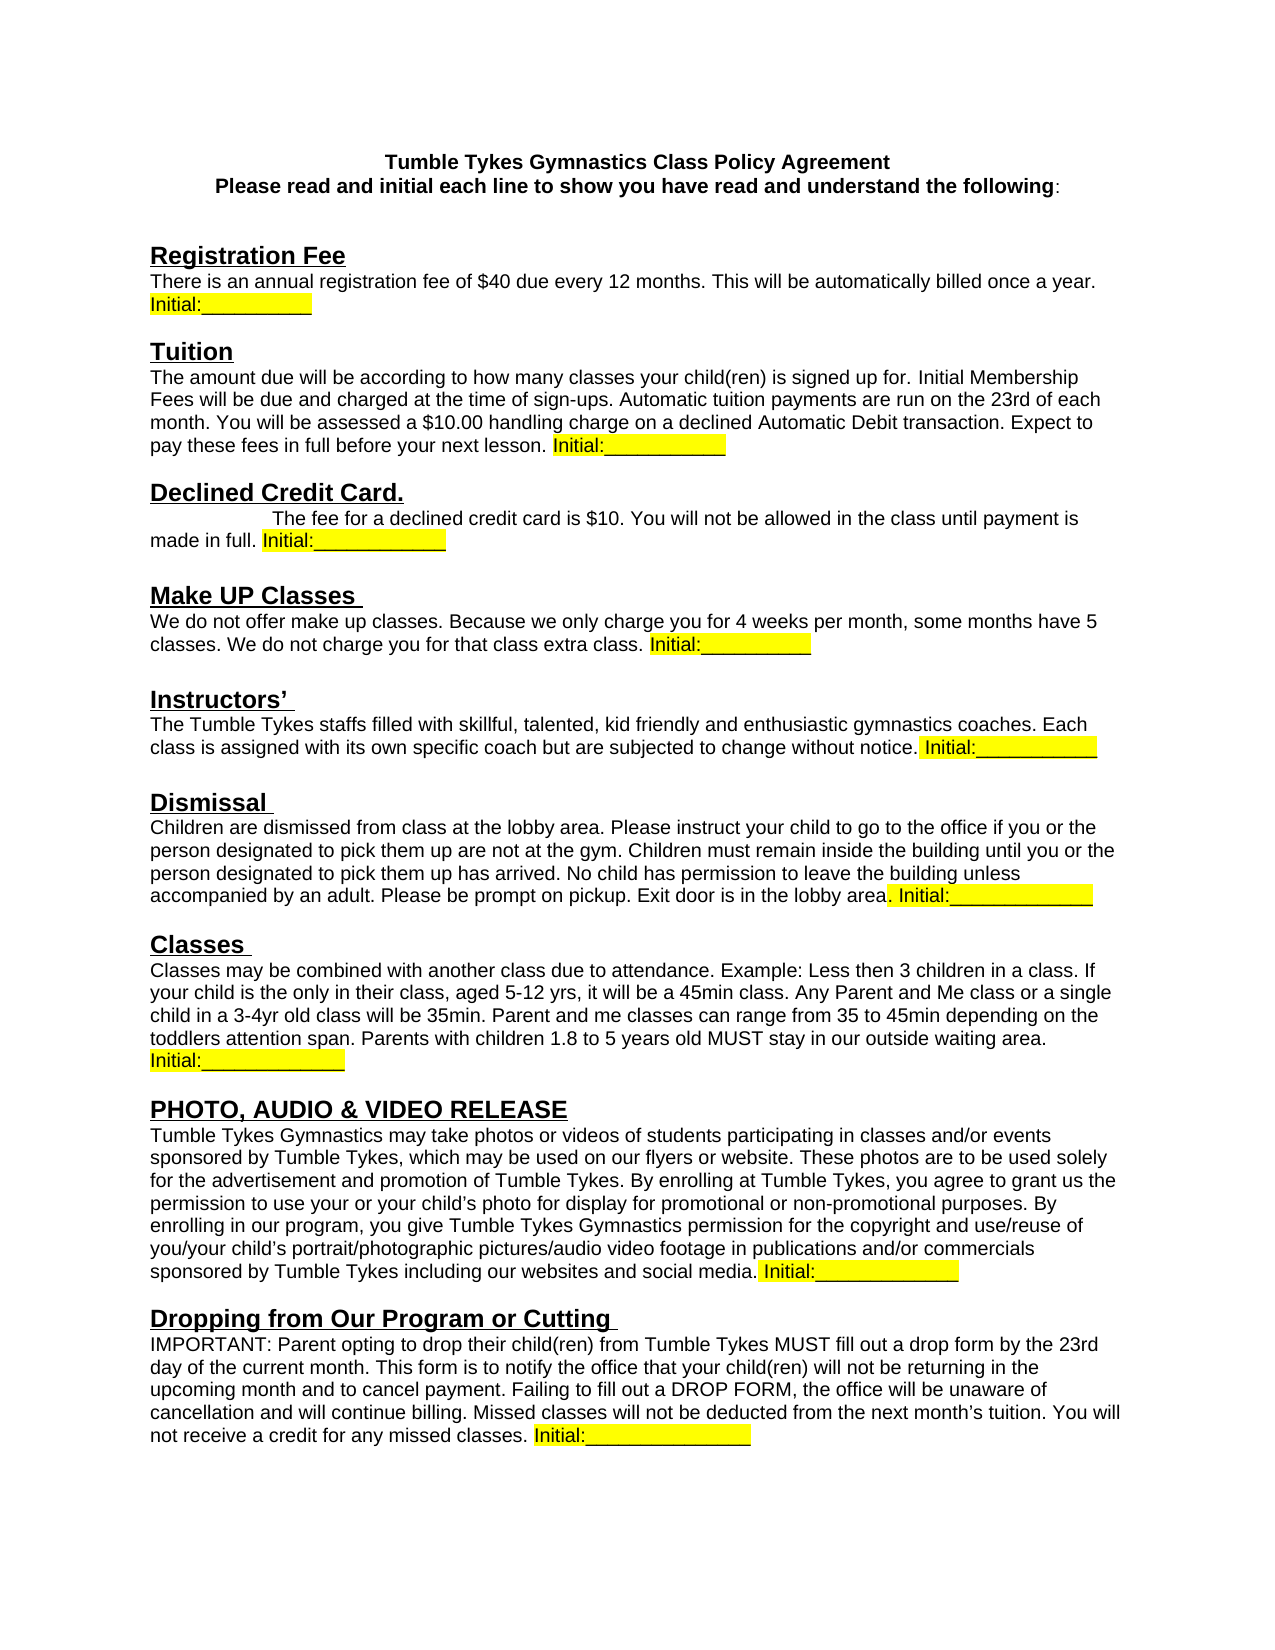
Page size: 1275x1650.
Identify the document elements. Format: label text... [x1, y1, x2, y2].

text Children are dismissed from class at the lobby area. Please instruct your child to go to the office if you or the person designated to pick them up are not at the gym. Children must remain inside the building until you or the person designated to pick them up has arrived. No child has permission to leave the building unless accompanied by an adult. Please be prompt on pickup. Exit door is in the lobby area. Initial:_____________ [150, 816, 1125, 907]
text Classes [150, 930, 1125, 958]
text Dropping from Our Program or Cutting [150, 1304, 1125, 1333]
subtitle Make UP Classes We do not offer make up classes. Because we only charge you for 4 weeks per month, some months have 5 classes. We do not charge you for that class extra class. Initial:__________ [150, 581, 1125, 655]
text Please read and initial each line to show you have read and understand the following: [150, 174, 1125, 198]
text Dismissal [150, 787, 1125, 816]
text Tuition [150, 337, 1125, 366]
text IMPORTANT: Parent opting to drop their child(ren) from Tumble Tykes MUST fill out a drop form by the 23rd day of the current month. This form is to notify the office that your child(ren) will not be returning in the upcoming month and to cancel payment. Failing to fill out a DROP FORM, the office will be unaware of cancellation and will continue billing. Missed classes will not be deducted from the next month’s tuition. You will not receive a credit for any missed classes. Initial:_______________ [150, 1333, 1125, 1475]
text Tumble Tykes Gymnastics Class Policy Agreement [150, 150, 1125, 174]
text Registration Fee [150, 241, 1125, 270]
text Classes may be combined with another class due to attendance. Example: Less then 3 children in a class. If your child is the only in their class, aged 5-12 yrs, it will be a 45min class. Any Parent and Me class or a single child in a 3-4yr old class will be 35min. Parent and me classes can range from 35 to 45min depending on the toddlers attention span. Parents with children 1.8 to 5 years old MUST stay in our outside waiting area. Initial:_____________ [150, 958, 1125, 1072]
text The Tumble Tykes staffs filled with skillful, talented, kid friendly and enthusiastic gymnastics coaches. Each class is assigned with its own specific coach but are subjected to change without notice. Initial:___________ [150, 713, 1125, 759]
text Declined Credit Card. The fee for a declined credit card is $10. You will not be allowed in the class until payment is made in full. Initial:____________ [150, 478, 1125, 552]
text Instructors’ [150, 684, 1125, 713]
text Tumble Tykes Gymnastics may take photos or videos of students participating in classes and/or events sponsored by Tumble Tykes, which may be used on our flyers or website. These photos are to be used solely for the advertisement and promotion of Tumble Tykes. By enrolling at Tumble Tykes, you agree to grant us the permission to use your or your child’s photo for display for promotional or non-promotional purposes. By enrolling in our program, you give Tumble Tykes Gymnastics permission for the copyright and use/reuse of you/your child’s portrait/photographic pictures/audio video footage in publications and/or commercials sponsored by Tumble Tykes including our websites and social media. Initial:_____________ [150, 1123, 1125, 1282]
text The amount due will be according to how many classes your child(ren) is signed up for. Initial Membership Fees will be due and charged at the time of sign-ups. Automatic tuition payments are run on the 23rd of each month. You will be assessed a $10.00 handling charge on a declined Automatic Debit transaction. Expect to pay these fees in full before your next lesson. Initial:___________ [150, 366, 1125, 456]
text PHOTO, AUDIO & VIDEO RELEASE [150, 1095, 1125, 1123]
text There is an annual registration fee of $40 due every 12 months. This will be automatically billed once a year. Initial:__________ [150, 270, 1125, 315]
